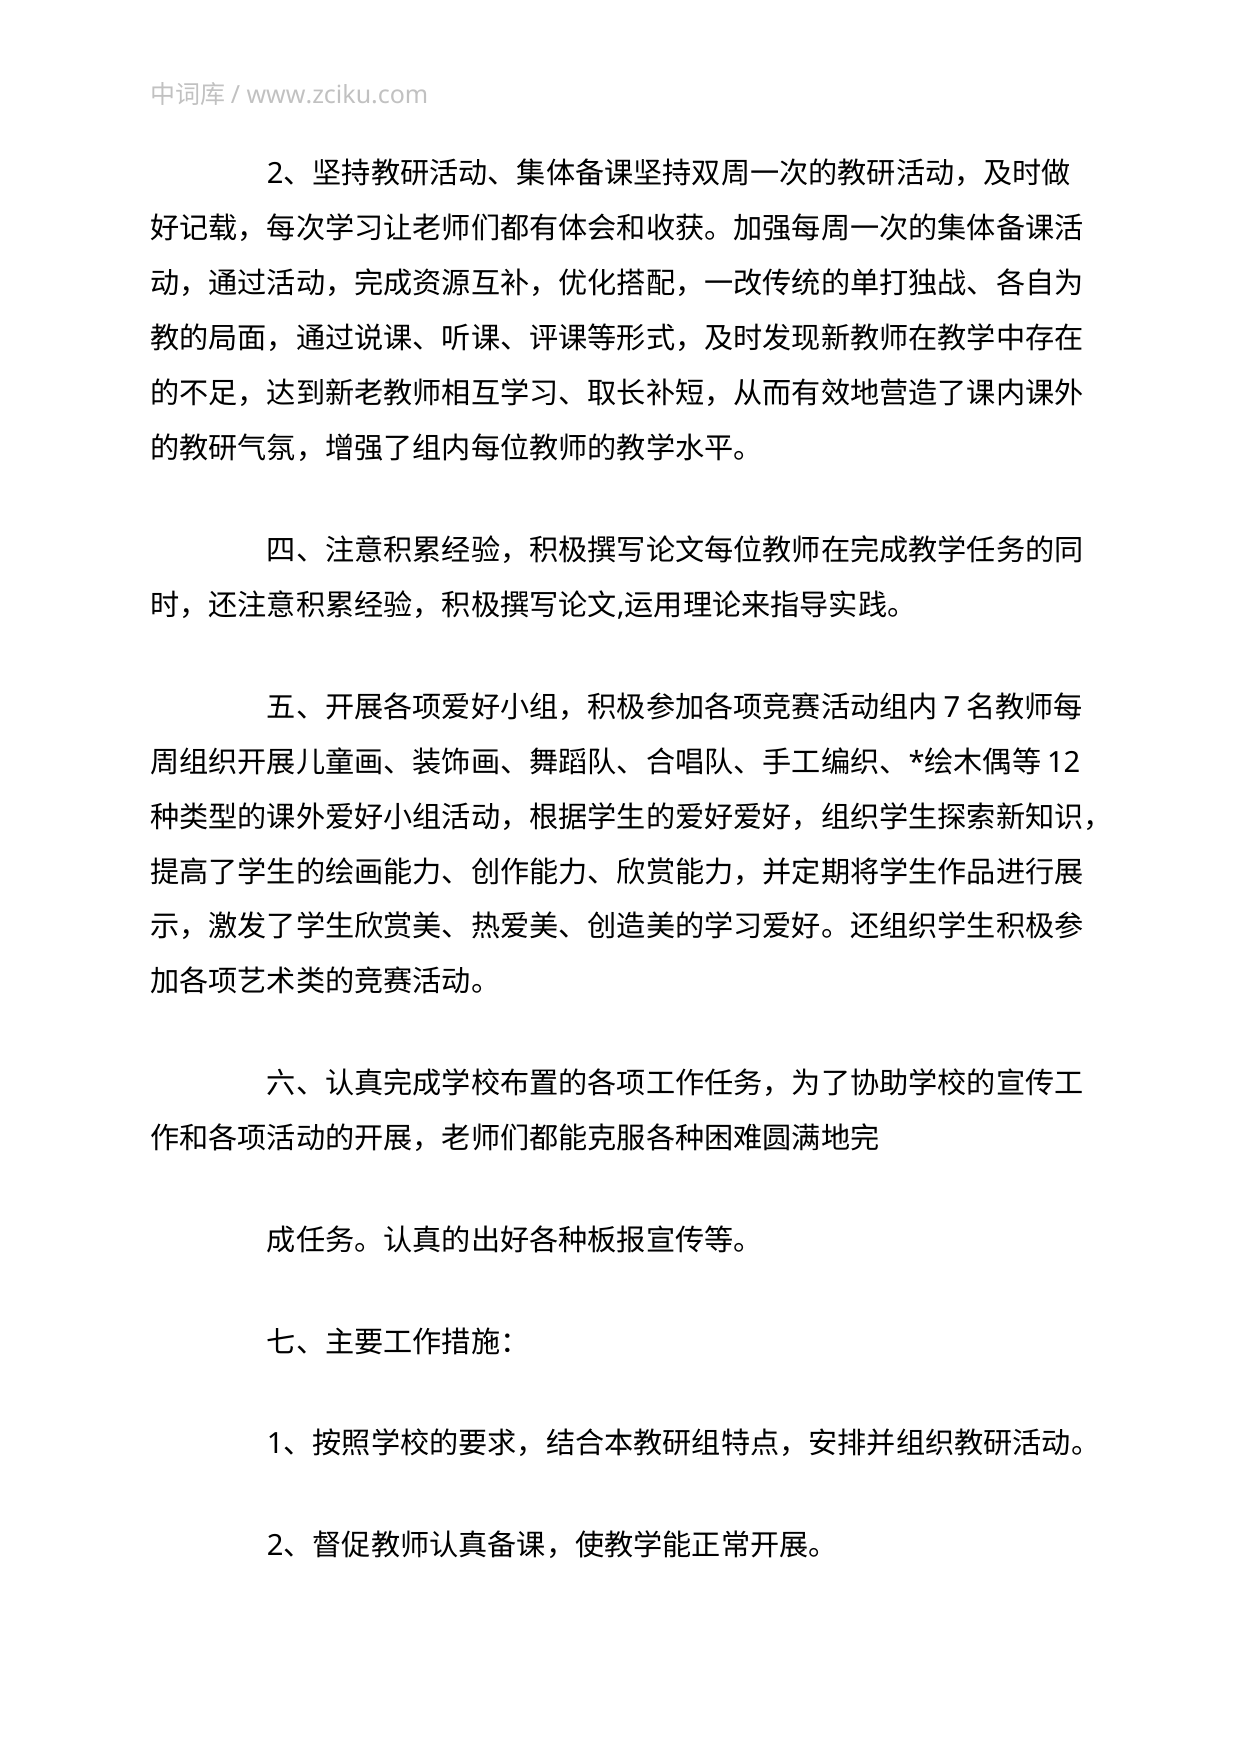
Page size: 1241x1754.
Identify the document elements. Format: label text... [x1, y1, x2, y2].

text 四、注意积累经验，积极撰写论文每位教师在完成教学任务的同时，还注意积累经验，积极撰写论文,运用理论来指导实践。 [150, 526, 1090, 624]
text 五、开展各项爱好小组，积极参加各项竞赛活动组内7名教师每周组织开展儿童画、装饰画、舞蹈队、合唱队、手工编织、*绘木偶等12种类型的课外爱好小组活动，根据学生的爱好爱好，组织学生探索新知识，提高了学生的绘画能力、创作能力、欣赏能力，并定期将学生作品进行展示，激发了学生欣赏美、热爱美、创造美的学习爱好。还组织学生积极参加各项艺术类的竞赛活动。 [150, 683, 1090, 1000]
text 2、坚持教研活动、集体备课坚持双周一次的教研活动，及时做好记载，每次学习让老师们都有体会和收获。加强每周一次的集体备课活动，通过活动，完成资源互补，优化搭配，一改传统的单打独战、各自为教的局面，通过说课、听课、评课等形式，及时发现新教师在教学中存在的不足，达到新老教师相互学习、取长补短，从而有效地营造了课内课外的教研气氛，增强了组内每位教师的教学水平。 [150, 150, 1090, 467]
text 1、按照学校的要求，结合本教研组特点，安排并组织教研活动。 [150, 1420, 1090, 1462]
text 七、主要工作措施： [150, 1318, 1090, 1360]
text 2、督促教师认真备课，使教学能正常开展。 [150, 1522, 1090, 1564]
text 成任务。认真的出好各种板报宣传等。 [150, 1216, 1090, 1259]
text 六、认真完成学校布置的各项工作任务，为了协助学校的宣传工作和各项活动的开展，老师们都能克服各种困难圆满地完 [150, 1060, 1090, 1157]
